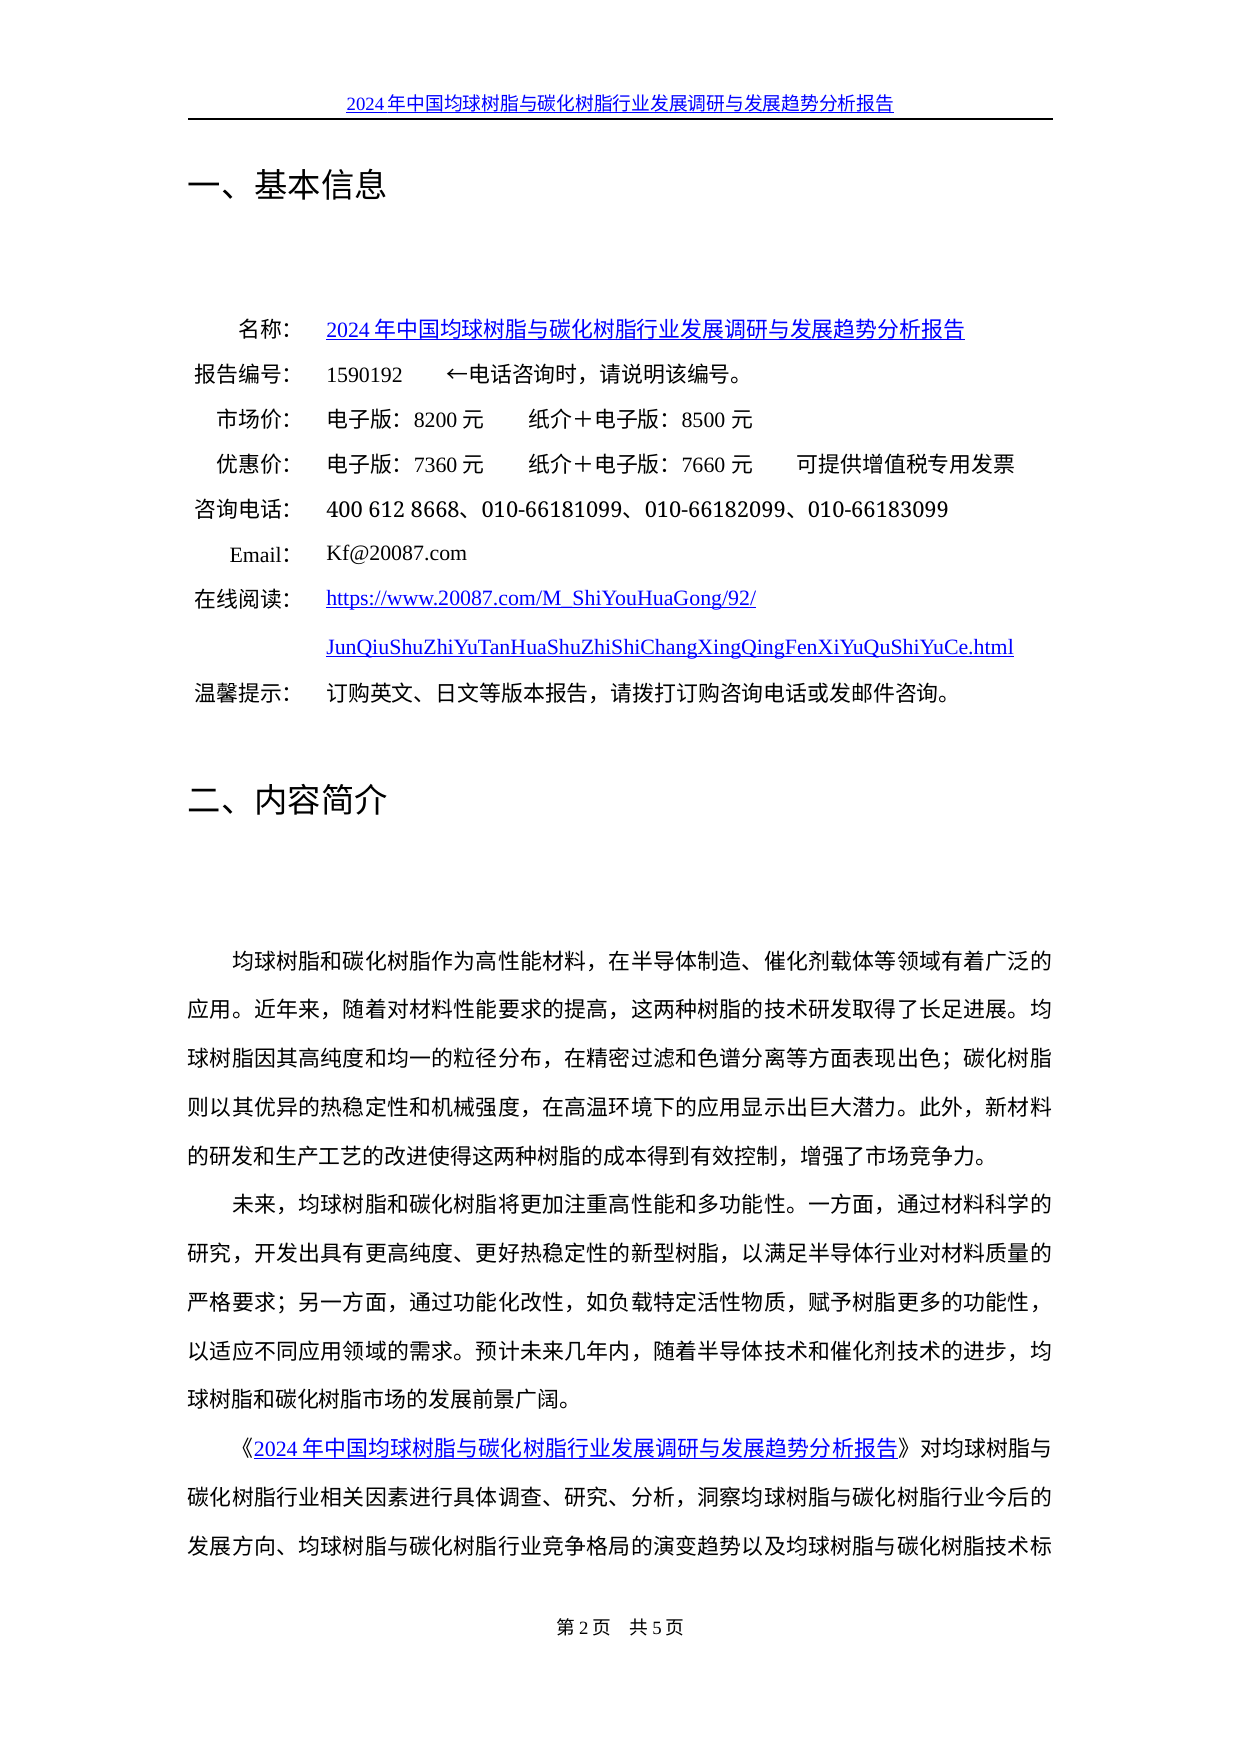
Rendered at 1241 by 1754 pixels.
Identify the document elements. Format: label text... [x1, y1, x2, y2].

table_cell 咨询电话： [167, 492, 315, 537]
table_cell [315, 582, 1073, 675]
table_cell Kf@20087.com [315, 537, 1073, 582]
table_cell 市场价： [167, 402, 315, 447]
table_cell 1590192 ←电话咨询时，请说明该编号。 [315, 357, 1073, 402]
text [187, 943, 1053, 1561]
table_cell 电子版：8200 元 纸介＋电子版：8500 元 [315, 402, 1073, 447]
title 二、内容简介 [187, 766, 1053, 831]
table_cell 报告编号： [167, 357, 315, 402]
table_header 2024年中国均球树脂与碳化树脂行业发展调研与发展趋势分析报告 [315, 312, 1073, 357]
table_cell 优惠价： [167, 447, 315, 492]
table_cell 400 612 8668、010-66181099、010-66182099、010-66183099 [315, 492, 1073, 537]
table_cell 订购英文、日文等版本报告，请拨打订购咨询电话或发邮件咨询。 [315, 675, 1073, 720]
table_header 名称： [167, 312, 315, 357]
table_cell 温馨提示： [167, 675, 315, 720]
table_cell 在线阅读： [167, 582, 315, 675]
title 一、基本信息 [187, 150, 1053, 215]
table_cell Email： [167, 537, 315, 582]
table_cell 电子版：7360 元 纸介＋电子版：7660 元 可提供增值税专用发票 [315, 447, 1073, 492]
